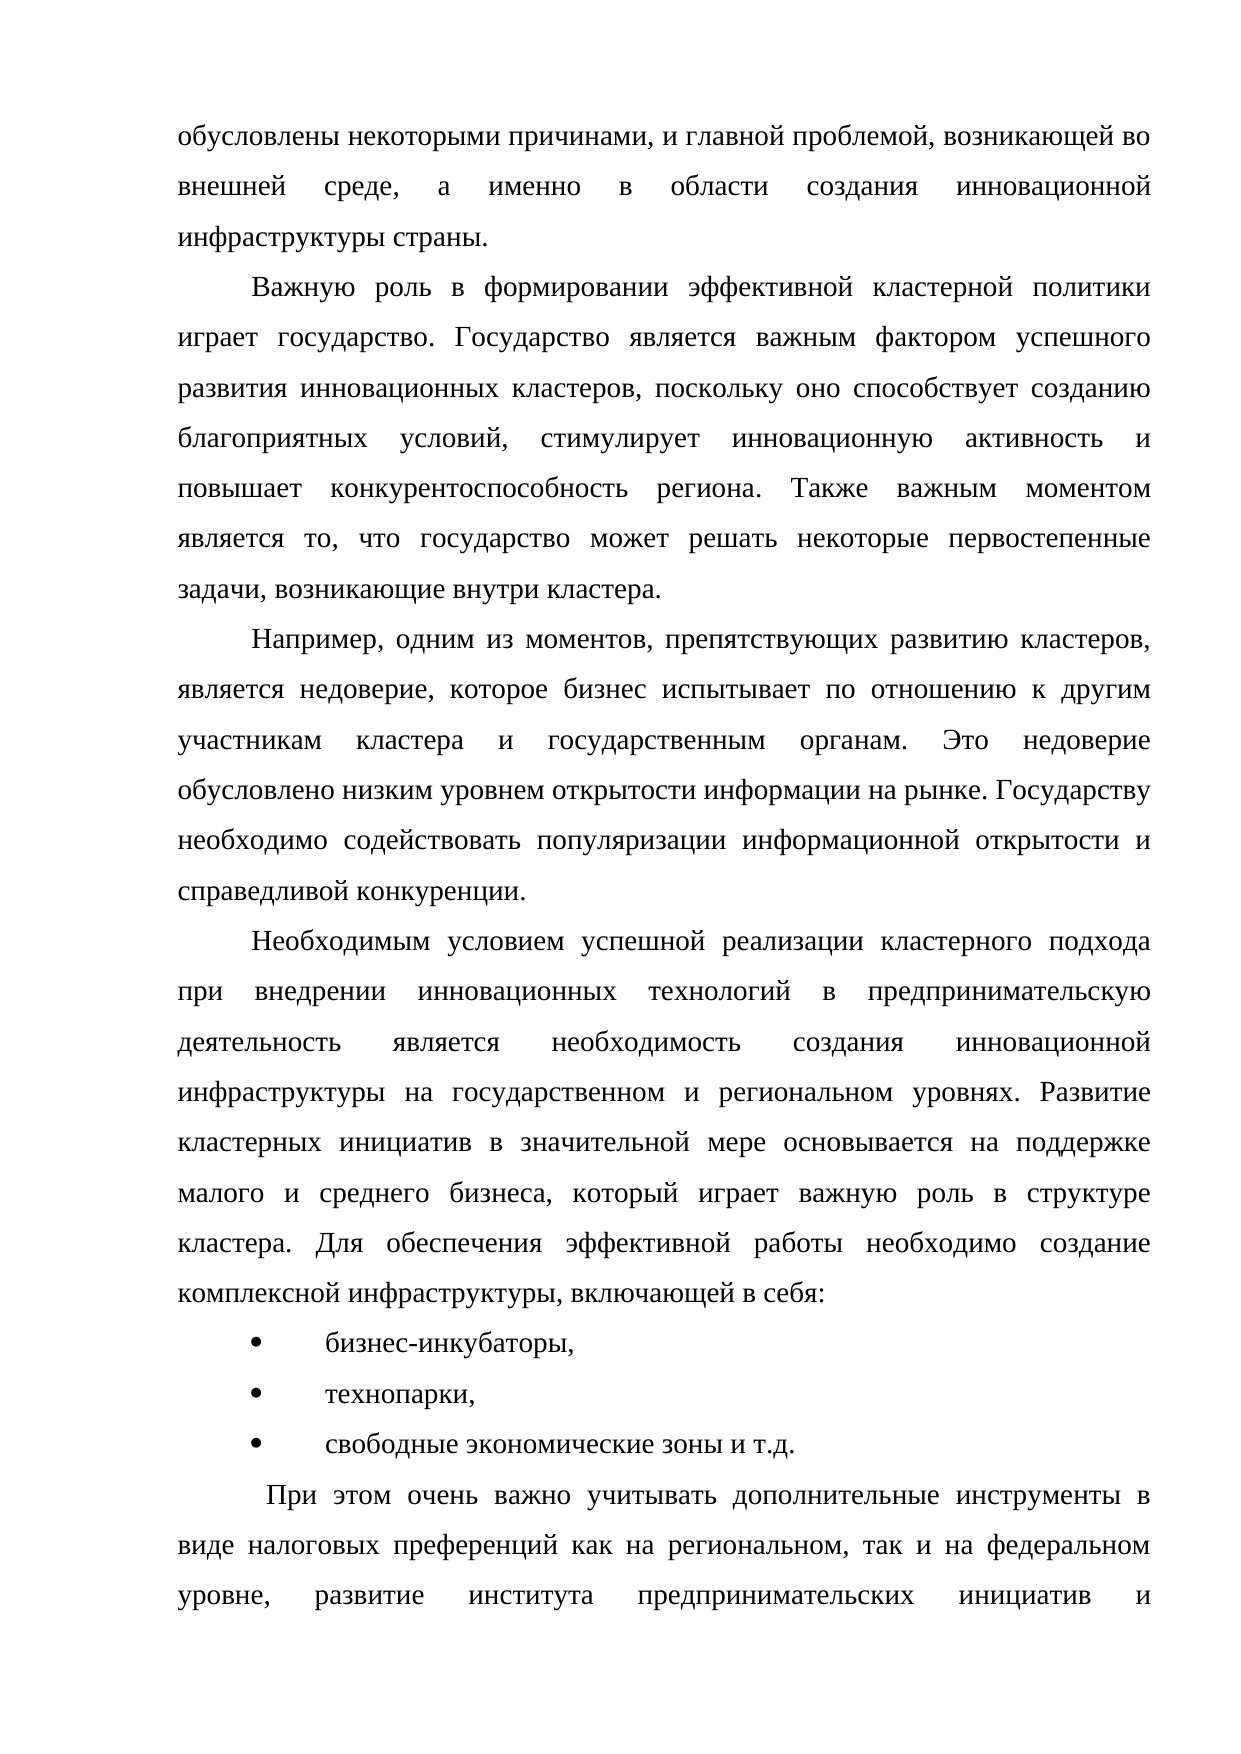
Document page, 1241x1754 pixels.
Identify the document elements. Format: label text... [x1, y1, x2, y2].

text Например, одним из моментов, препятствующих развитию кластеров, является недоверие, которое бизнес испытывает по отношению к другим участникам кластера и государственным органам. Это недоверие обусловлено низким уровнем открытости информации на рынке. Государству необходимо содействовать популяризации информационной открытости и справедливой конкуренции. [177, 621, 1152, 906]
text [177, 118, 1152, 252]
list технопарки, [177, 1376, 1152, 1410]
text Важную роль в формировании эффективной кластерной политики играет государство. Государство является важным фактором успешного развития инновационных кластеров, поскольку оно способствует созданию благоприятных условий, стимулирует инновационную активность и повышает конкурентоспособность региона. Также важным моментом является то, что государство может решать некоторые первостепенные задачи, возникающие внутри кластера. [177, 269, 1152, 604]
text Необходимым условием успешной реализации кластерного подхода при внедрении инновационных технологий в предпринимательскую деятельность является необходимость создания инновационной инфраструктуры на государственном и региональном уровнях. Развитие кластерных инициатив в значительной мере основывается на поддержке малого и среднего бизнеса, который играет важную роль в структуре кластера. Для обеспечения эффективной работы необходимо создание комплексной инфраструктуры, включающей в себя: [177, 923, 1152, 1309]
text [177, 1477, 1152, 1611]
list свободные экономические зоны и т.д. [177, 1426, 1152, 1460]
list бизнес-инкубаторы, [177, 1326, 1152, 1359]
